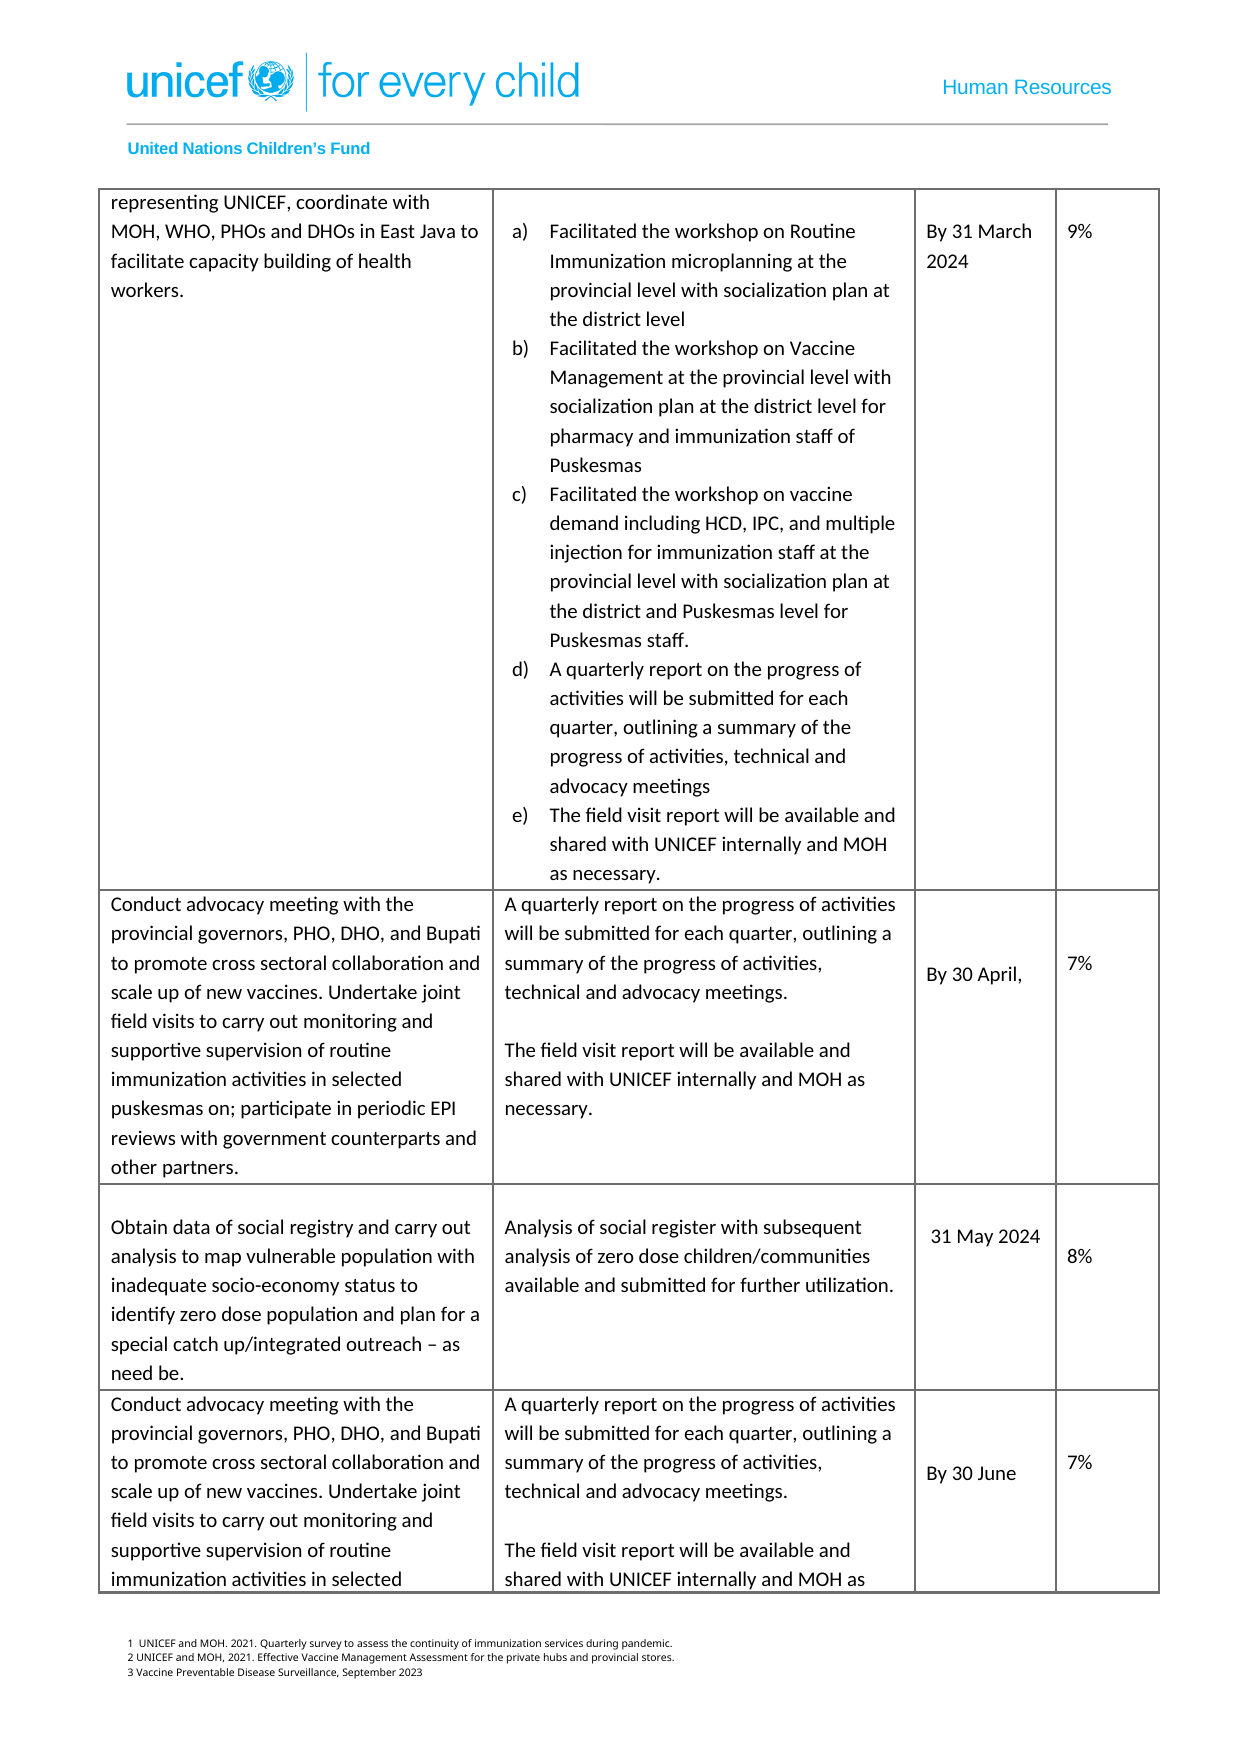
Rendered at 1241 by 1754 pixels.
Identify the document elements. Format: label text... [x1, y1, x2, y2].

table_cell 8% [1057, 1185, 1158, 1389]
table_cell 7% [1057, 891, 1158, 1183]
table_cell 31 May 2024 [916, 1185, 1055, 1389]
picture [111, 42, 588, 118]
table_cell 9% [1057, 190, 1158, 889]
table_cell By 30 June [916, 1391, 1055, 1591]
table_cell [100, 1391, 492, 1591]
table_cell Analysis of social register with subsequent analysis of zero dose children/communities available and submitted for further utilization. [494, 1185, 914, 1389]
table_cell 7% [1057, 1391, 1158, 1591]
table_cell By 31 March 2024 [916, 190, 1055, 889]
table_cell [494, 190, 914, 889]
table_cell Obtain data of social registry and carry out analysis to map vulnerable population with inadequate socio-economy status to identify zero dose population and plan for a special catch up/integrated outreach – as need be. [100, 1185, 492, 1389]
table_cell By 30 April, [916, 891, 1055, 1183]
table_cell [494, 1391, 914, 1591]
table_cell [100, 190, 492, 889]
